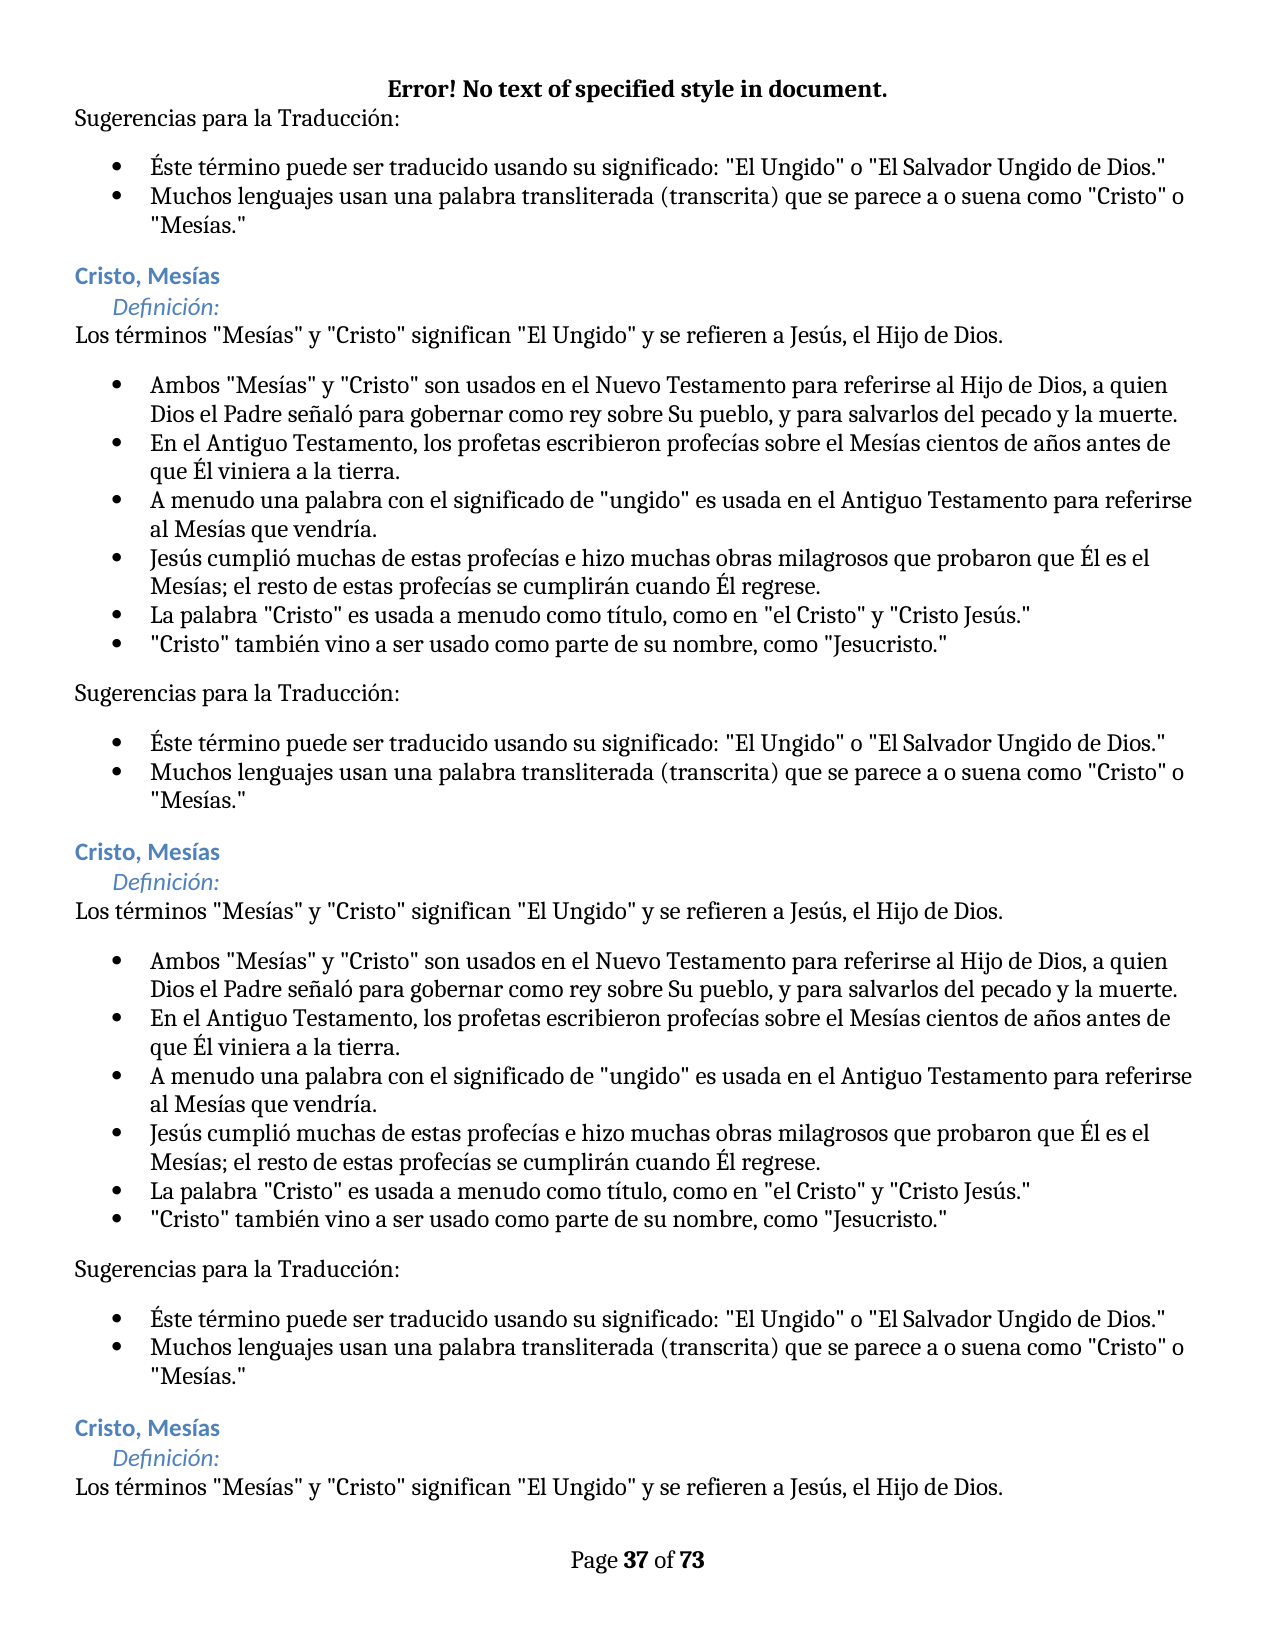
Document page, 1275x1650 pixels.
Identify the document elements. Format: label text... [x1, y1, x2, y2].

text Sugerencias para la Traducción: [75, 104, 1200, 132]
text Sugerencias para la Traducción: [75, 679, 1200, 708]
list Muchos lenguajes usan una palabra transliterada (transcrita) que se parece a o suena como "Cristo" o "Mesías." [112, 758, 1200, 815]
text Los términos "Mesías" y "Cristo" significan "El Ungido" y se refieren a Jesús, el Hijo de Dios. [75, 897, 1200, 926]
list Éste término puede ser traducido usando su significado: "El Ungido" o "El Salvador Ungido de Dios." [112, 729, 1200, 758]
list En el Antiguo Testamento, los profetas escribieron profecías sobre el Mesías cientos de años antes de que Él viniera a la tierra. [112, 1004, 1200, 1062]
text Sugerencias para la Traducción: [75, 1255, 1200, 1284]
list A menudo una palabra con el significado de "ungido" es usada en el Antiguo Testamento para referirse al Mesías que vendría. [112, 486, 1200, 543]
subtitle Cristo, Mesías [75, 836, 1200, 867]
list A menudo una palabra con el significado de "ungido" es usada en el Antiguo Testamento para referirse al Mesías que vendría. [112, 1062, 1200, 1119]
list Éste término puede ser traducido usando su significado: "El Ungido" o "El Salvador Ungido de Dios." [112, 1304, 1200, 1333]
subtitle Cristo, Mesías [75, 1412, 1200, 1442]
subtitle Definición: [75, 291, 1200, 321]
list Éste término puede ser traducido usando su significado: "El Ungido" o "El Salvador Ungido de Dios." [112, 153, 1200, 182]
text Los términos "Mesías" y "Cristo" significan "El Ungido" y se refieren a Jesús, el Hijo de Dios. [75, 321, 1200, 350]
subtitle Cristo, Mesías [75, 260, 1200, 291]
subtitle Definición: [75, 867, 1200, 897]
list La palabra "Cristo" es usada a menudo como título, como en "el Cristo" y "Cristo Jesús." [112, 1177, 1200, 1205]
subtitle Definición: [75, 1442, 1200, 1473]
list La palabra "Cristo" es usada a menudo como título, como en "el Cristo" y "Cristo Jesús." [112, 601, 1200, 630]
list "Cristo" también vino a ser usado como parte de su nombre, como "Jesucristo." [112, 1205, 1200, 1234]
text Los términos "Mesías" y "Cristo" significan "El Ungido" y se refieren a Jesús, el Hijo de Dios. [75, 1473, 1200, 1501]
list Muchos lenguajes usan una palabra transliterada (transcrita) que se parece a o suena como "Cristo" o "Mesías." [112, 182, 1200, 239]
list "Cristo" también vino a ser usado como parte de su nombre, como "Jesucristo." [112, 630, 1200, 658]
list En el Antiguo Testamento, los profetas escribieron profecías sobre el Mesías cientos de años antes de que Él viniera a la tierra. [112, 428, 1200, 486]
list Muchos lenguajes usan una palabra transliterada (transcrita) que se parece a o suena como "Cristo" o "Mesías." [112, 1333, 1200, 1391]
